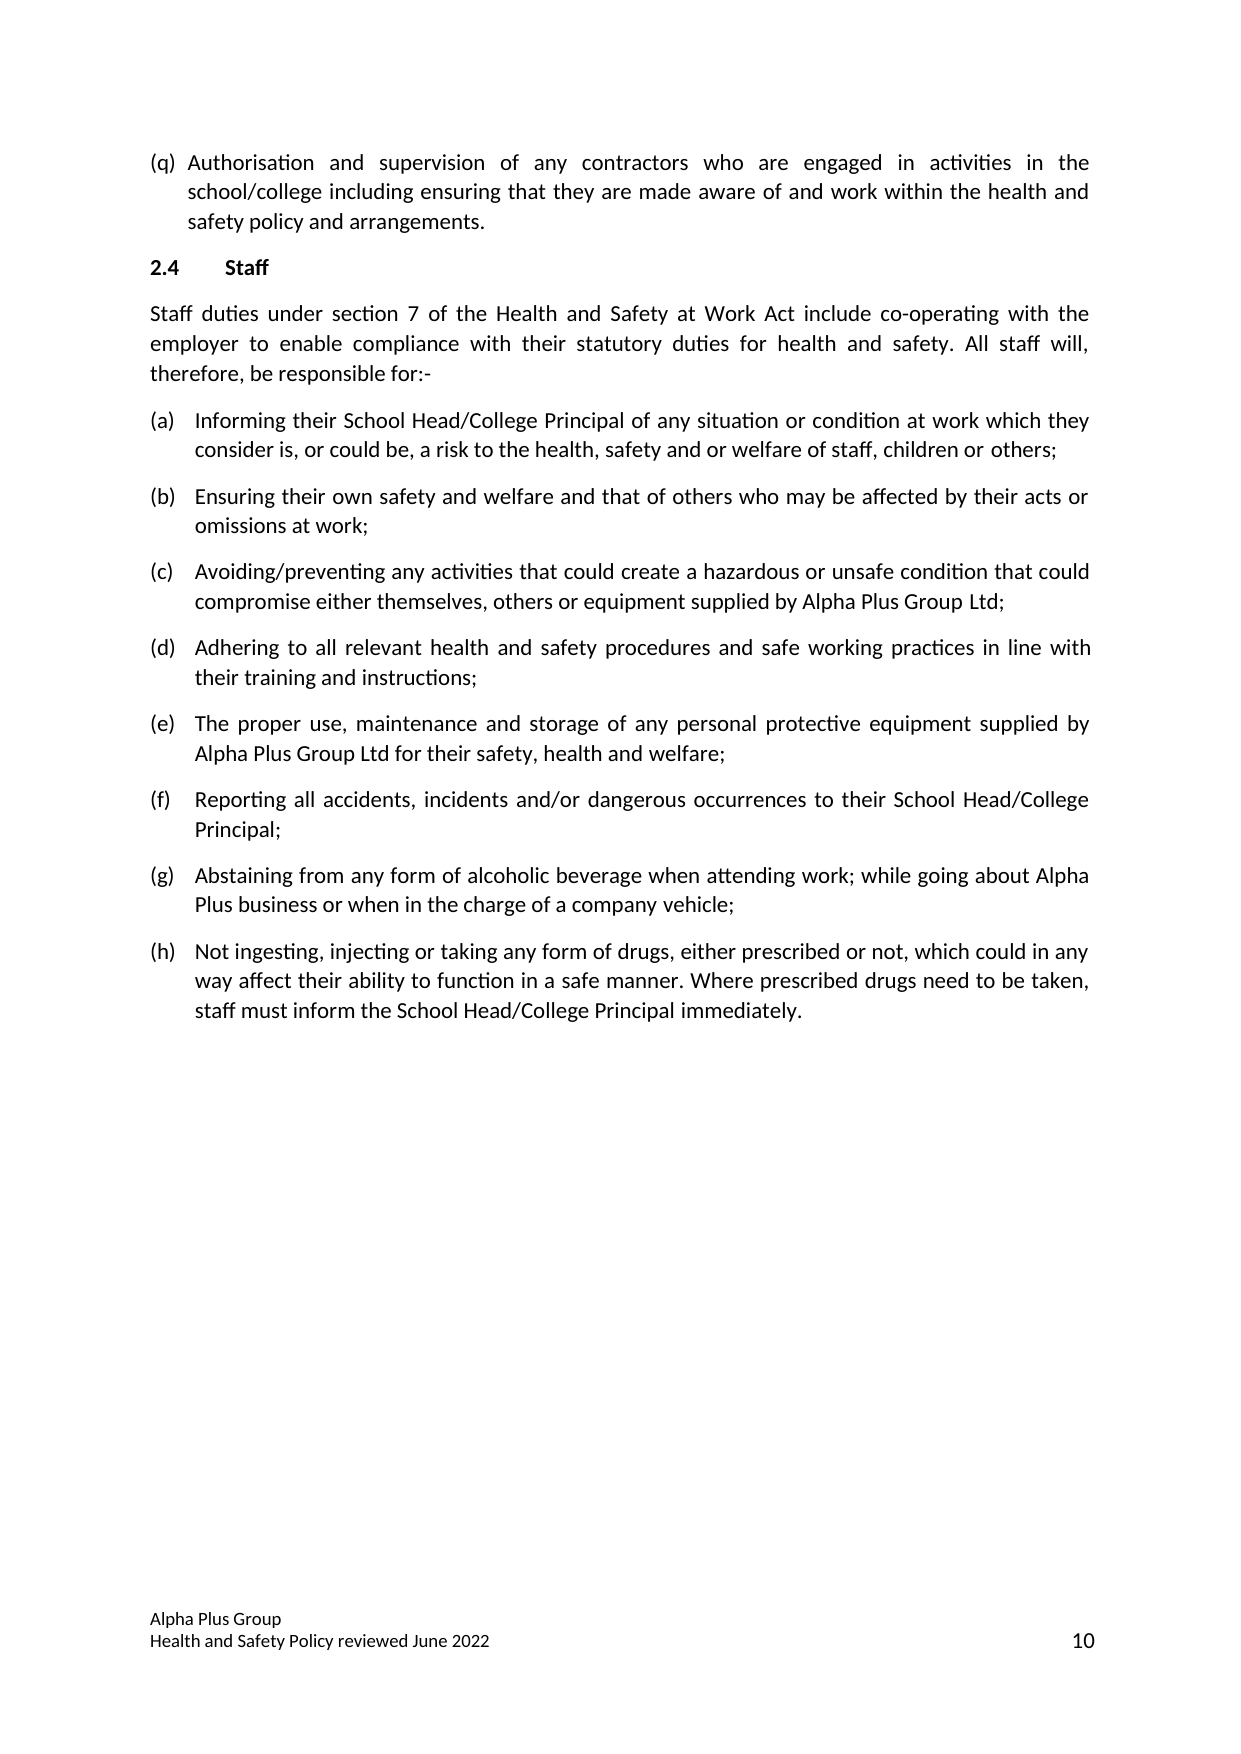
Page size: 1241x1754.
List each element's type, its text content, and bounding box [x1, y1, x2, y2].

list Reporting all accidents, incidents and/or dangerous occurrences to their School Head/College Principal; [150, 785, 1091, 843]
list Informing their School Head/College Principal of any situation or condition at work which they consider is, or could be, a risk to the health, safety and or welfare of staff, children or others; [150, 406, 1091, 464]
list Avoiding/preventing any activities that could create a hazardous or unsafe condition that could compromise either themselves, others or equipment supplied by Alpha Plus Group Ltd; [150, 557, 1091, 615]
list Ensuring their own safety and welfare and that of others who may be affected by their acts or omissions at work; [150, 482, 1091, 540]
text Staff duties under section 7 of the Health and Safety at Work Act include co-operating with the employer to enable compliance with their statutory duties for health and safety. All staff will, therefore, be responsible for:- [150, 299, 1091, 387]
subtitle Staff [150, 253, 1113, 281]
list Not ingesting, injecting or taking any form of drugs, either prescribed or not, which could in any way affect their ability to function in a safe manner. Where prescribed drugs need to be taken, staff must inform the School Head/College Principal immediately. [150, 937, 1091, 1024]
list Abstaining from any form of alcoholic beverage when attending work; while going about Alpha Plus business or when in the charge of a company vehicle; [150, 861, 1091, 918]
list Authorisation and supervision of any contractors who are engaged in activities in the school/college including ensuring that they are made aware of and work within the health and safety policy and arrangements. [150, 148, 1091, 235]
list The proper use, maintenance and storage of any personal protective equipment supplied by Alpha Plus Group Ltd for their safety, health and welfare; [150, 709, 1091, 767]
list Adhering to all relevant health and safety procedures and safe working practices in line with their training and instructions; [150, 633, 1091, 691]
